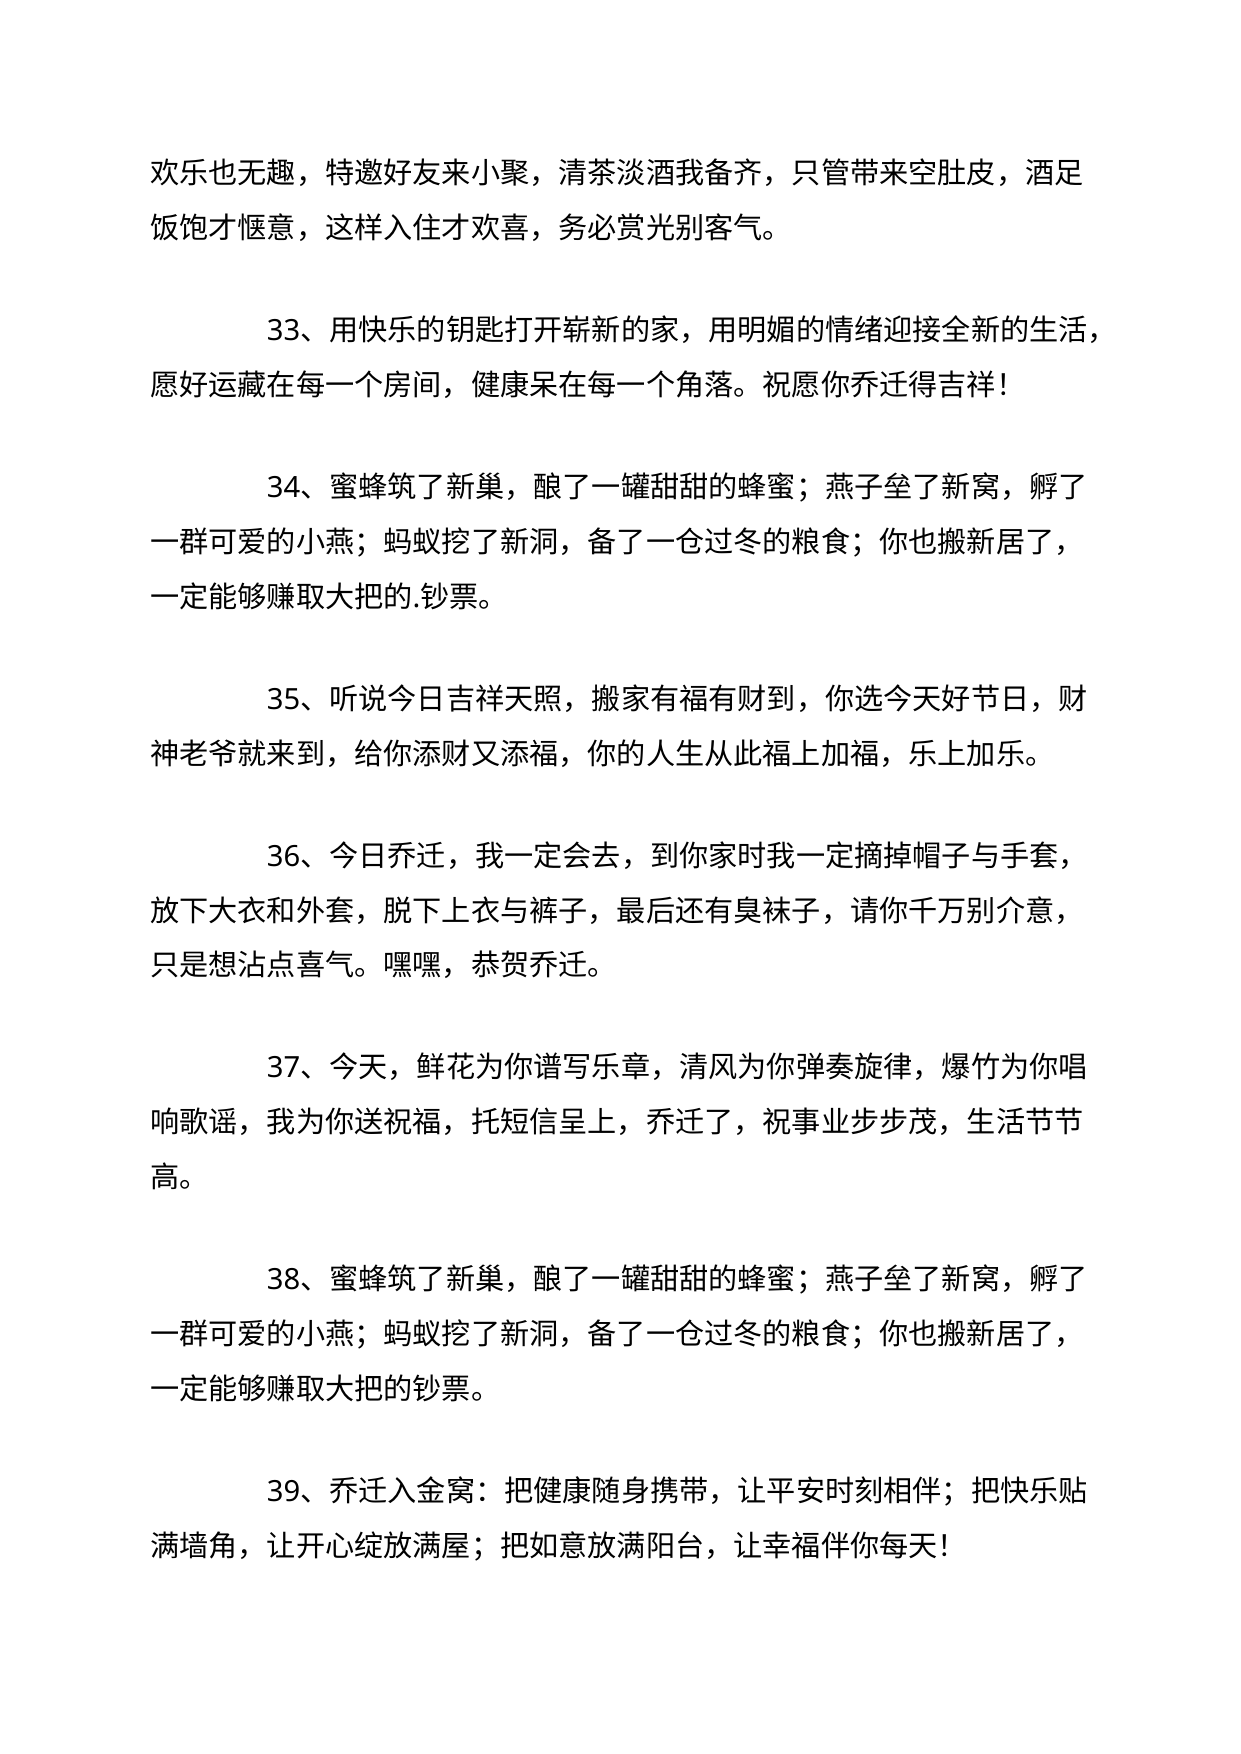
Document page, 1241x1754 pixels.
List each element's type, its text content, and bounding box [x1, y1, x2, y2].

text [150, 150, 1090, 247]
text 34、蜜蜂筑了新巢，酿了一罐甜甜的蜂蜜；燕子垒了新窝，孵了一群可爱的小燕；蚂蚁挖了新洞，备了一仓过冬的粮食；你也搬新居了，一定能够赚取大把的.钞票。 [150, 463, 1090, 616]
text 35、听说今日吉祥天照，搬家有福有财到，你选今天好节日，财神老爷就来到，给你添财又添福，你的人生从此福上加福，乐上加乐。 [150, 675, 1090, 773]
text 37、今天，鲜花为你谱写乐章，清风为你弹奏旋律，爆竹为你唱响歌谣，我为你送祝福，托短信呈上，乔迁了，祝事业步步茂，生活节节高。 [150, 1044, 1090, 1196]
text 36、今日乔迁，我一定会去，到你家时我一定摘掉帽子与手套，放下大衣和外套，脱下上衣与裤子，最后还有臭袜子，请你千万别介意，只是想沾点喜气。嘿嘿，恭贺乔迁。 [150, 832, 1090, 984]
text 33、用快乐的钥匙打开崭新的家，用明媚的情绪迎接全新的生活，愿好运藏在每一个房间，健康呆在每一个角落。祝愿你乔迁得吉祥！ [150, 307, 1090, 404]
text 38、蜜蜂筑了新巢，酿了一罐甜甜的蜂蜜；燕子垒了新窝，孵了一群可爱的小燕；蚂蚁挖了新洞，备了一仓过冬的粮食；你也搬新居了，一定能够赚取大把的钞票。 [150, 1255, 1090, 1408]
text 39、乔迁入金窝：把健康随身携带，让平安时刻相伴；把快乐贴满墙角，让开心绽放满屋；把如意放满阳台，让幸福伴你每天！ [150, 1467, 1090, 1564]
